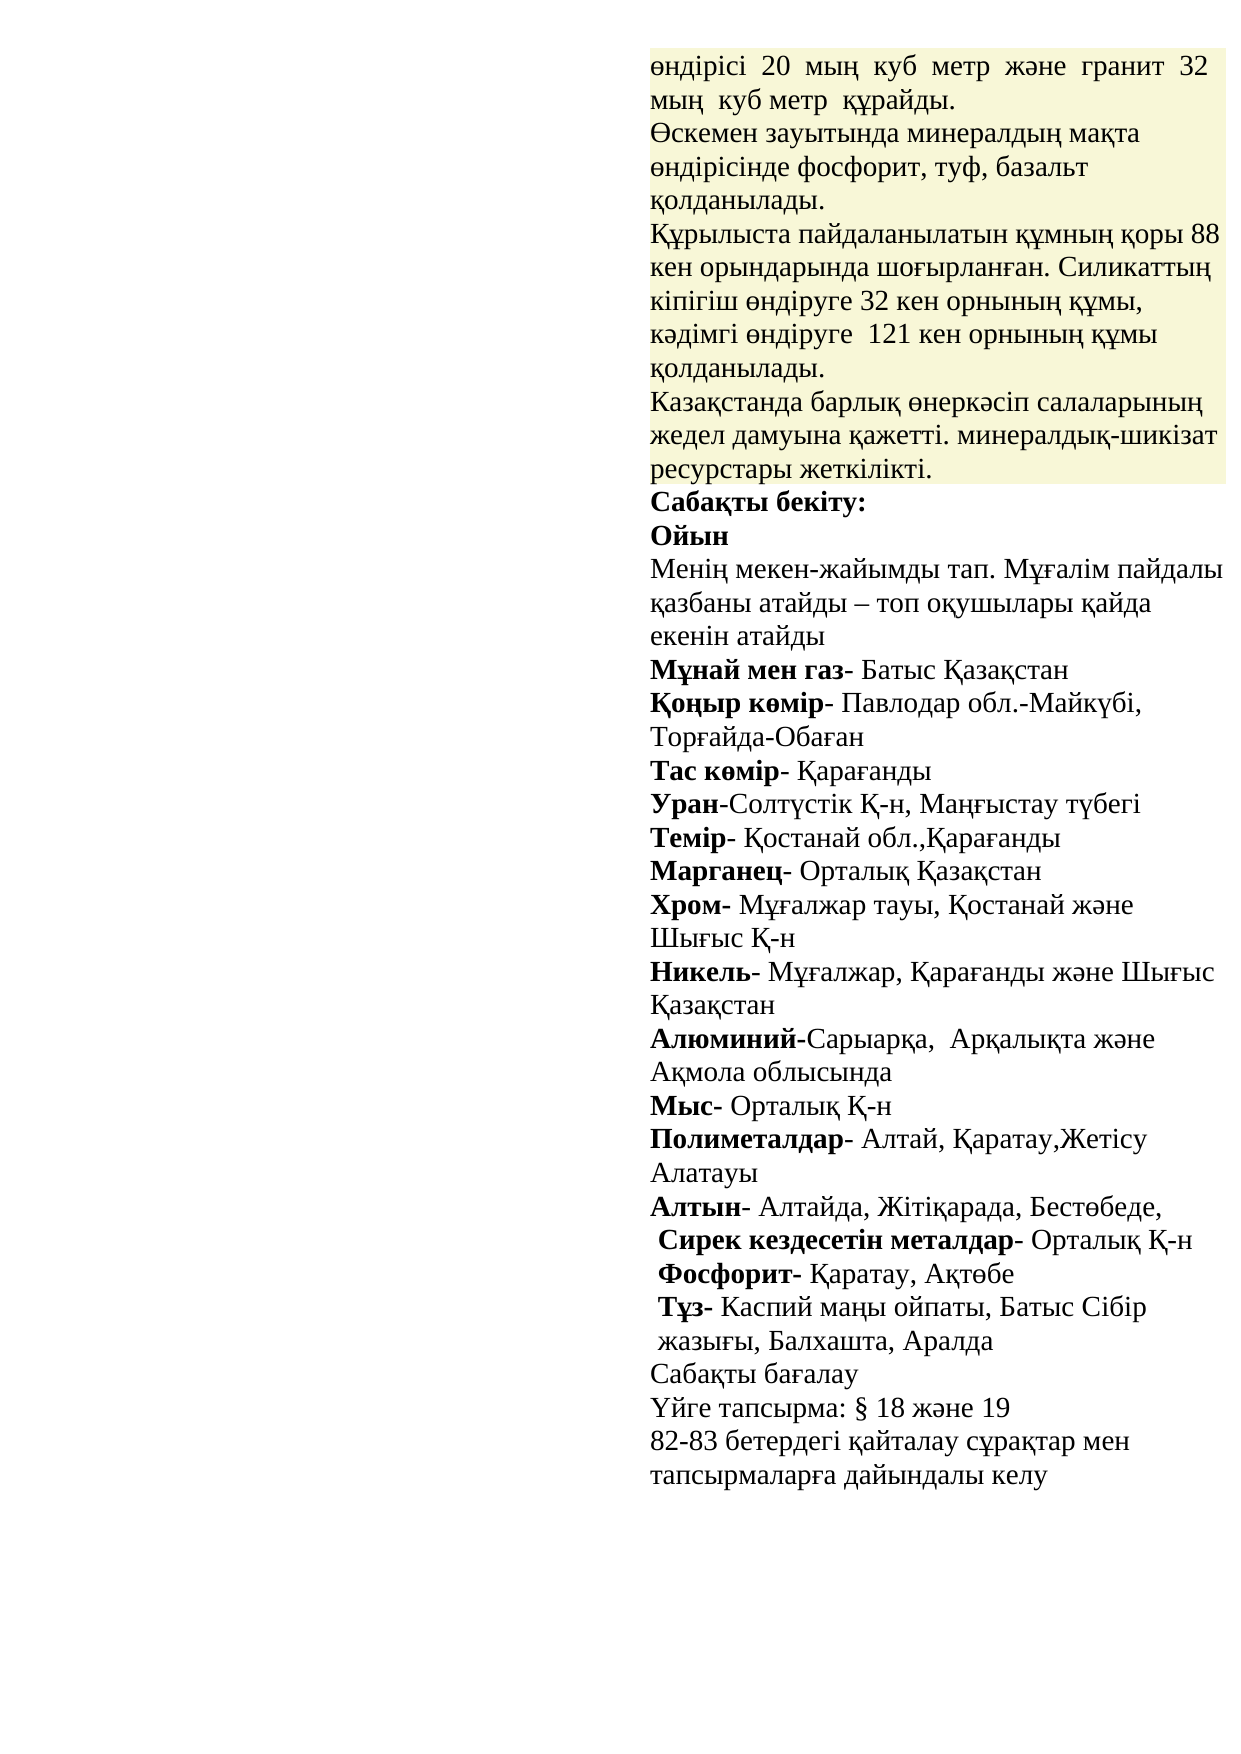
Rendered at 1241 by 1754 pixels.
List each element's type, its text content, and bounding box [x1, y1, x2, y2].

text Никель- Мұғалжар, Қарағанды және Шығыс Қазақстан [650, 954, 1226, 1021]
text Үйге тапсырма: § 18 және 19 [650, 1390, 1226, 1423]
text Фосфорит- Қаратау, Ақтөбе [658, 1256, 1226, 1289]
text Менің мекен-жайымды тап. Мұғалім пайдалы қазбаны атайды – топ оқушылары қайда екенін атайды [650, 551, 1226, 652]
text Өскемен зауытында минералдың мақта өндірісінде фосфорит, туф, базальт [650, 115, 1226, 182]
text Тас көмір- Қарағанды [650, 753, 1226, 786]
text Темір- Қостанай обл.,Қарағанды [650, 820, 1226, 853]
text Тұз- Каспий маңы ойпаты, Батыс Сібір жазығы, Балхашта, Аралда [658, 1289, 1226, 1356]
text Қоңыр көмір- Павлодар обл.-Майкүбі, Торғайда-Обаған [650, 686, 1226, 753]
text қолданылады. [650, 182, 1226, 216]
text өндірісі 20 мың куб метр және гранит 32 мың куб метр құрайды. [650, 48, 1226, 115]
text Алтын- Алтайда, Жітіқарада, Бестөбеде, [650, 1189, 1226, 1222]
text Мыс- Орталық Қ-н [650, 1088, 1226, 1122]
text Мұнай мен газ- Батыс Қазақстан [650, 652, 1226, 686]
text Құрылыста пайдаланылатын құмның қоры 88 кен орындарында шоғырланған. Силикаттың кіпігіш өндіруге 32 кен орнының құмы, кәдімгі өндіруге 121 кен орнының құмы қолданылады. [650, 216, 1226, 384]
text Уран-Солтүстік Қ-н, Маңғыстау түбегі [650, 786, 1226, 820]
text Ойын [650, 518, 1226, 551]
text Казақстанда барлық өнеркәсіп салаларының жедел дамуына қажетті. минералдық-шикізат ресурстары жеткілікті. [650, 384, 1226, 484]
text Сабақты бағалау [650, 1356, 1226, 1390]
text Полиметалдар- Алтай, Қаратау,Жетісу Алатауы [650, 1122, 1226, 1189]
text Марганец- Орталық Қазақстан [650, 853, 1226, 887]
text 82-83 бетердегі қайталау сұрақтар мен тапсырмаларға дайындалы келу [650, 1423, 1226, 1491]
text Сабақты бекіту: [650, 484, 1226, 518]
text Алюминий-Сарыарқа, Арқалықта және Ақмола облысында [650, 1021, 1226, 1088]
text Хром- Мұғалжар тауы, Қостанай және Шығыс Қ-н [650, 887, 1226, 954]
text Сирек кездесетін металдар- Орталық Қ-н [658, 1222, 1226, 1256]
